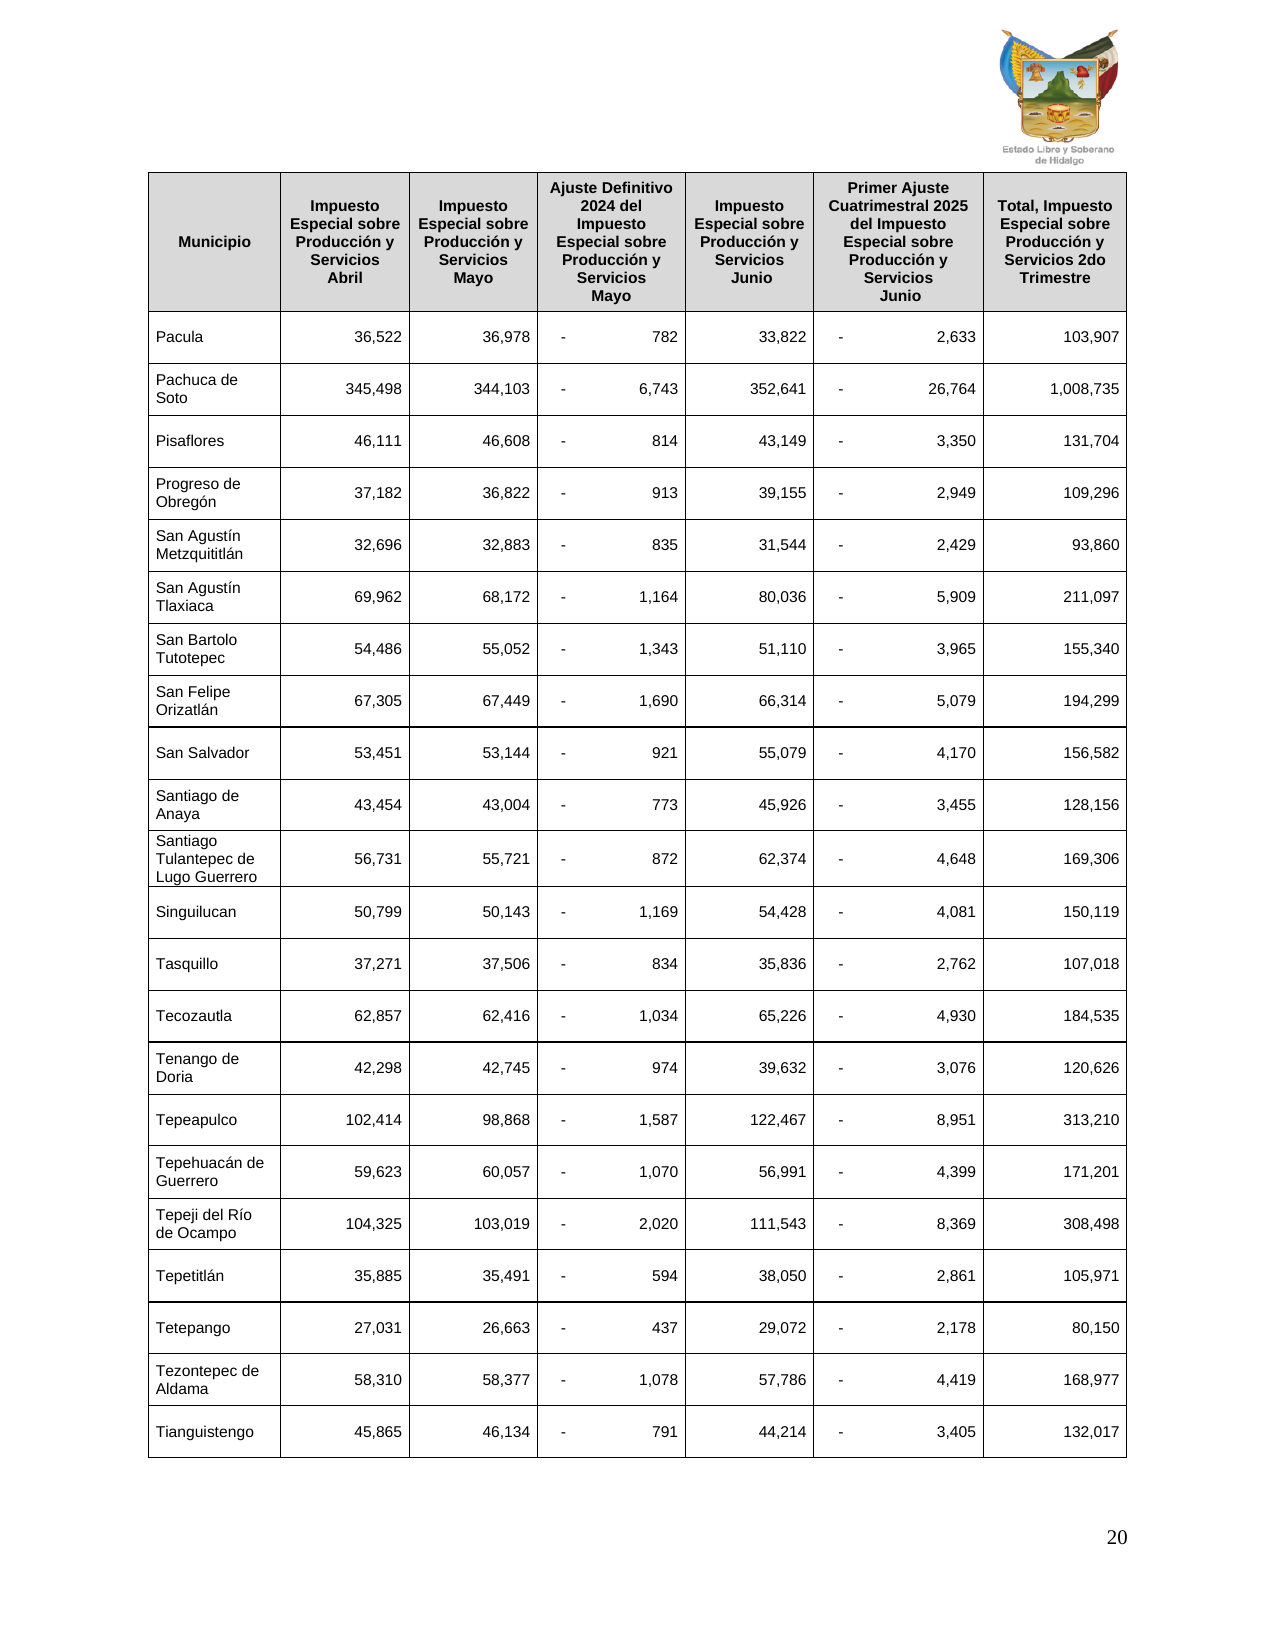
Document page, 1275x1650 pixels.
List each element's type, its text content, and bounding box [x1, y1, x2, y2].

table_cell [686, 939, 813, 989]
table_header Impuesto Especial sobre Producción y Servicios Junio [686, 173, 813, 311]
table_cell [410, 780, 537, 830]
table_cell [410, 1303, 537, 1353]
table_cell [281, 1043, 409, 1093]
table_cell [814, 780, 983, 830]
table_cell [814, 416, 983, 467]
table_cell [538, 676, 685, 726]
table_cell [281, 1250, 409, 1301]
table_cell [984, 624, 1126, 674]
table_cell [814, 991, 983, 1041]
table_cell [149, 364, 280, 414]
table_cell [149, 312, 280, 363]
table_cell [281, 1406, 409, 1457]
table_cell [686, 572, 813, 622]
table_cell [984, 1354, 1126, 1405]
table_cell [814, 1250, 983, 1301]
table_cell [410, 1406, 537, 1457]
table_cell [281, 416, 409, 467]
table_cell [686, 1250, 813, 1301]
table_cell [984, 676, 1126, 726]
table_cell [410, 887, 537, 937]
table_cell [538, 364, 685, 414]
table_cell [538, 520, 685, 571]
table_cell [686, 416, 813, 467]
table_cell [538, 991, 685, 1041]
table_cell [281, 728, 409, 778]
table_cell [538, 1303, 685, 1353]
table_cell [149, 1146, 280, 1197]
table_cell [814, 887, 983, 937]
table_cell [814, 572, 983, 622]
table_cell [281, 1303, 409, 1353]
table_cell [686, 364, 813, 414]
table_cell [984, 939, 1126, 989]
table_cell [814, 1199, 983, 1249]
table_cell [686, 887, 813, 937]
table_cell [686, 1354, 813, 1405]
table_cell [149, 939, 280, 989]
picture [982, 25, 1275, 1394]
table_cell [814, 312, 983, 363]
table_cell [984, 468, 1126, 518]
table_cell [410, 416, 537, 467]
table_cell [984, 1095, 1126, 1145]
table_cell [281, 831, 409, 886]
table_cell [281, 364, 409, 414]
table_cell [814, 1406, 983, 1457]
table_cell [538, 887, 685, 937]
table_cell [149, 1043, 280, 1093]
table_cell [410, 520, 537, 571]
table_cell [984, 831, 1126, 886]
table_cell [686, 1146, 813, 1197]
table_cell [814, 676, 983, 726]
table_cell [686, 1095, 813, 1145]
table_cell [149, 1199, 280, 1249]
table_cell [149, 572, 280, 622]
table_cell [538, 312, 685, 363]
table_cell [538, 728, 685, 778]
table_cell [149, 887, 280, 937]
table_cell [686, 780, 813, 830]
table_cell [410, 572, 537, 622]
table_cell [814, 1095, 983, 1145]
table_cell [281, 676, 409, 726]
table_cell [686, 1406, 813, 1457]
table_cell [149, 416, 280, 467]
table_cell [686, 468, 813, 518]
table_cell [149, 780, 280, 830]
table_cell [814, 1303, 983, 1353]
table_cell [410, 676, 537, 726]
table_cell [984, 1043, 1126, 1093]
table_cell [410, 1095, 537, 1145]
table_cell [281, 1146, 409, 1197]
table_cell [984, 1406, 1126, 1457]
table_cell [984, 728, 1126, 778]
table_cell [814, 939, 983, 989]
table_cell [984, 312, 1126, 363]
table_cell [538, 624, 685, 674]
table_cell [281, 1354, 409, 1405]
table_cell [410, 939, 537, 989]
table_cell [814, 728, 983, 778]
table_header Total, Impuesto Especial sobre Producción y Servicios 2do Trimestre [984, 173, 1126, 311]
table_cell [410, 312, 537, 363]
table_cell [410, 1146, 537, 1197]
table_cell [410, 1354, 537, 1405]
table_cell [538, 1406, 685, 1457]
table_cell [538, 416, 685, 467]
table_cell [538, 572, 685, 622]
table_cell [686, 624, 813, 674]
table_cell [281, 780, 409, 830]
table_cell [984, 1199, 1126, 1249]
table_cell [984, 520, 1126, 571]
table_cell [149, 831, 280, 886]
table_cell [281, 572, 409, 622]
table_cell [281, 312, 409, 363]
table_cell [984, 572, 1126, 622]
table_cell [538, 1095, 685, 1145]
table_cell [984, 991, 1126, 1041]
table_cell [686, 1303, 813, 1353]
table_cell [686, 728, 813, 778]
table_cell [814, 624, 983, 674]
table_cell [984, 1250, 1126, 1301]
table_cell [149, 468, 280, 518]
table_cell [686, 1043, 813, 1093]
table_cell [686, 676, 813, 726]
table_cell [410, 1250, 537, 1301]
table_header Primer Ajuste Cuatrimestral 2025 del Impuesto Especial sobre Producción y Servicios Junio [814, 173, 983, 311]
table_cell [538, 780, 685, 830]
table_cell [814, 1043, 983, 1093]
table_header Ajuste Definitivo 2024 del Impuesto Especial sobre Producción y Servicios Mayo [538, 173, 685, 311]
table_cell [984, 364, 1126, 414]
table_header Municipio [149, 173, 280, 311]
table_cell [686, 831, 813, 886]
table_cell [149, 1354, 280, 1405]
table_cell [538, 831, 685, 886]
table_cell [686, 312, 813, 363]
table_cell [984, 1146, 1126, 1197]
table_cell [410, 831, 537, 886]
table_header Impuesto Especial sobre Producción y Servicios Abril [281, 173, 409, 311]
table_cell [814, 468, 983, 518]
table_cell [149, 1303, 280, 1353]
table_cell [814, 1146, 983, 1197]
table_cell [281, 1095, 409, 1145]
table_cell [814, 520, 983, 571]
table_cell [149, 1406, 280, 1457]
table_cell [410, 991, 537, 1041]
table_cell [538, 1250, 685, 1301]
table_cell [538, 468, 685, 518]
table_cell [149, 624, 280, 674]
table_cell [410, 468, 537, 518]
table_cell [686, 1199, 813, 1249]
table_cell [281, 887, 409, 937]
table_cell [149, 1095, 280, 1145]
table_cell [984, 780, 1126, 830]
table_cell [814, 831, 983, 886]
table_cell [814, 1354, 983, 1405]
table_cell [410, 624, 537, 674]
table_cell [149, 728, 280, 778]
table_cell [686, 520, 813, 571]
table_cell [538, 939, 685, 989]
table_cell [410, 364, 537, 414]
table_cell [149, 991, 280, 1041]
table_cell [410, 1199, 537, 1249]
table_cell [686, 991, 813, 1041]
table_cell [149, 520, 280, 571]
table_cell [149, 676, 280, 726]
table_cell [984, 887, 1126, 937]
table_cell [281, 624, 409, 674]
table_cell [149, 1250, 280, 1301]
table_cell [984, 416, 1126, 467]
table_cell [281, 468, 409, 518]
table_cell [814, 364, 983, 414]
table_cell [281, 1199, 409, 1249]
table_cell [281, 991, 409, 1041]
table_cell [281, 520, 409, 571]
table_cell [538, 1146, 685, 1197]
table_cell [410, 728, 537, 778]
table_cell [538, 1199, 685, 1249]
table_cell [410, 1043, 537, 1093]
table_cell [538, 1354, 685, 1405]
table_header Impuesto Especial sobre Producción y Servicios Mayo [410, 173, 537, 311]
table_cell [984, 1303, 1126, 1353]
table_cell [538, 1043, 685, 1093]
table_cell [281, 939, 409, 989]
